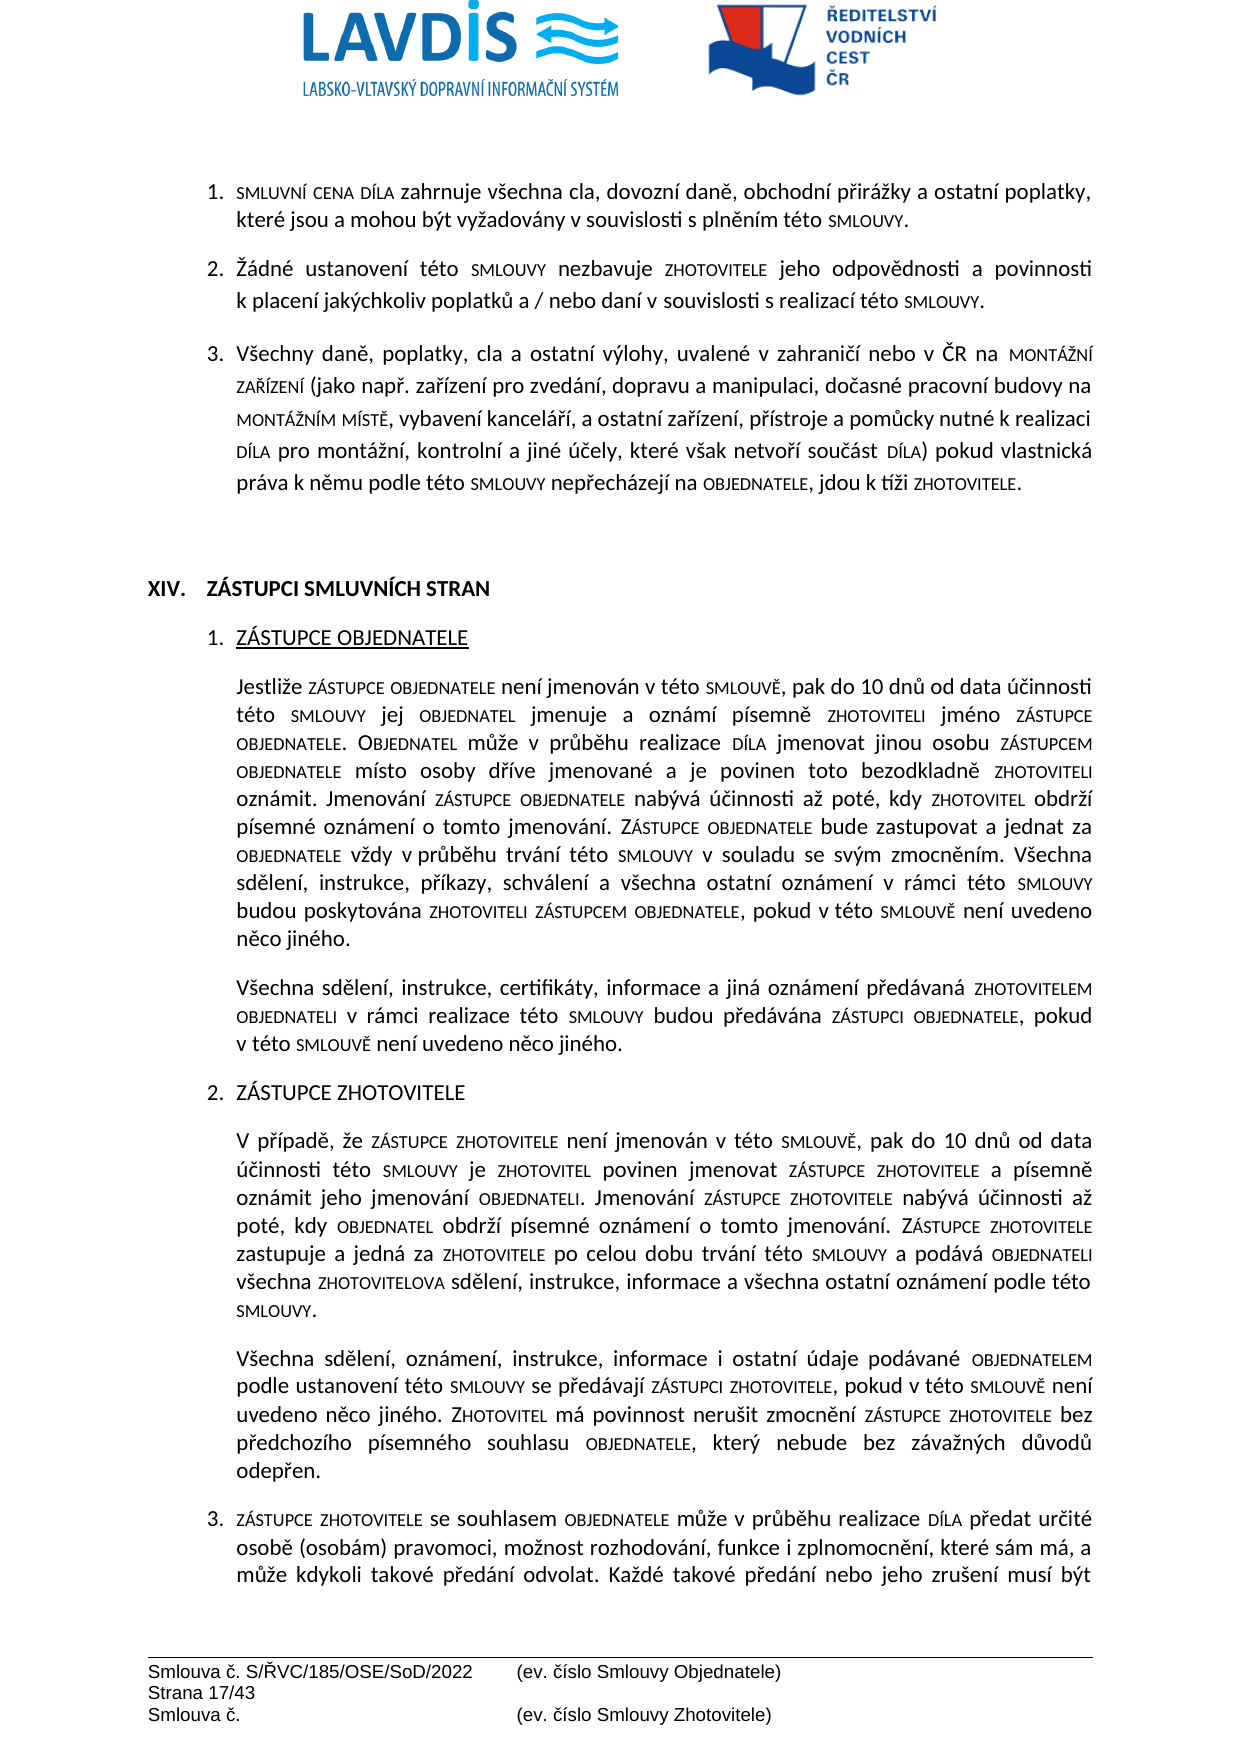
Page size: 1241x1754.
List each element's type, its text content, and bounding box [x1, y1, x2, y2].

list smluvní cena díla zahrnuje všechna cla, dovozní daně, obchodní přirážky a ostatní poplatky, které jsou a mohou být vyžadovány v souvislosti s plněním této smlouvy. [207, 177, 1093, 233]
list ZÁSTUPCE ZHOTOVITELE [207, 1078, 1093, 1106]
text V případě, že zástupce zhotovitele není jmenován v této smlouvě, pak do 10 dnů od data účinnosti této smlouvy je zhotovitel povinen jmenovat zástupce zhotovitele a písemně oznámit jeho jmenování objednateli. Jmenování zástupce zhotovitele nabývá účinnosti až poté, kdy objednatel obdrží písemné oznámení o tomto jmenování. Zástupce zhotovitele zastupuje a jedná za zhotovitele po celou dobu trvání této smlouvy a podává objednateli všechna zhotovitelova sdělení, instrukce, informace a všechna ostatní oznámení podle této smlouvy. [236, 1127, 1093, 1323]
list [207, 1504, 1093, 1589]
text Jestliže zástupce objednatele není jmenován v této smlouvě, pak do 10 dnů od data účinnosti této smlouvy jej objednatel jmenuje a oznámí písemně zhotoviteli jméno zástupce objednatele. Objednatel může v průběhu realizace díla jmenovat jinou osobu zástupcem objednatele místo osoby dříve jmenované a je povinen toto bezodkladně zhotoviteli oznámit. Jmenování zástupce objednatele nabývá účinnosti až poté, kdy zhotovitel obdrží písemné oznámení o tomto jmenování. Zástupce objednatele bude zastupovat a jednat za objednatele vždy v průběhu trvání této smlouvy v souladu se svým zmocněním. Všechna sdělení, instrukce, příkazy, schválení a všechna ostatní oznámení v rámci této smlouvy budou poskytována zhotoviteli zástupcem objednatele, pokud v této smlouvě není uvedeno něco jiného. [236, 672, 1093, 952]
list Všechny daně, poplatky, cla a ostatní výlohy, uvalené v zahraničí nebo v ČR na montážní zařízení (jako např. zařízení pro zvedání, dopravu a manipulaci, dočasné pracovní budovy na montážním místě, vybavení kanceláří, a ostatní zařízení, přístroje a pomůcky nutné k realizaci díla pro montážní, kontrolní a jiné účely, které však netvoří součást díla) pokud vlastnická práva k němu podle této smlouvy nepřecházejí na objednatele, jdou k tíži zhotovitele. [207, 339, 1093, 496]
text Všechna sdělení, oznámení, instrukce, informace i ostatní údaje podávané objednatelem podle ustanovení této smlouvy se předávají zástupci zhotovitele, pokud v této smlouvě není uvedeno něco jiného. Zhotovitel má povinnost nerušit zmocnění zástupce zhotovitele bez předchozího písemného souhlasu objednatele, který nebude bez závažných důvodů odepřen. [236, 1344, 1093, 1484]
list ZÁSTUPCE OBJEDNATELE [207, 623, 1093, 651]
list Žádné ustanovení této smlouvy nezbavuje zhotovitele jeho odpovědnosti a povinnosti k placení jakýchkoliv poplatků a / nebo daní v souvislosti s realizací této smlouvy. [207, 254, 1093, 314]
text ZÁSTUPCI SMLUVNÍCH STRAN [148, 574, 1093, 602]
picture [303, 0, 619, 96]
text Všechna sdělení, instrukce, certifikáty, informace a jiná oznámení předávaná zhotovitelem objednateli v rámci realizace této smlouvy budou předávána zástupci objednatele, pokud v této smlouvě není uvedeno něco jiného. [236, 973, 1093, 1057]
